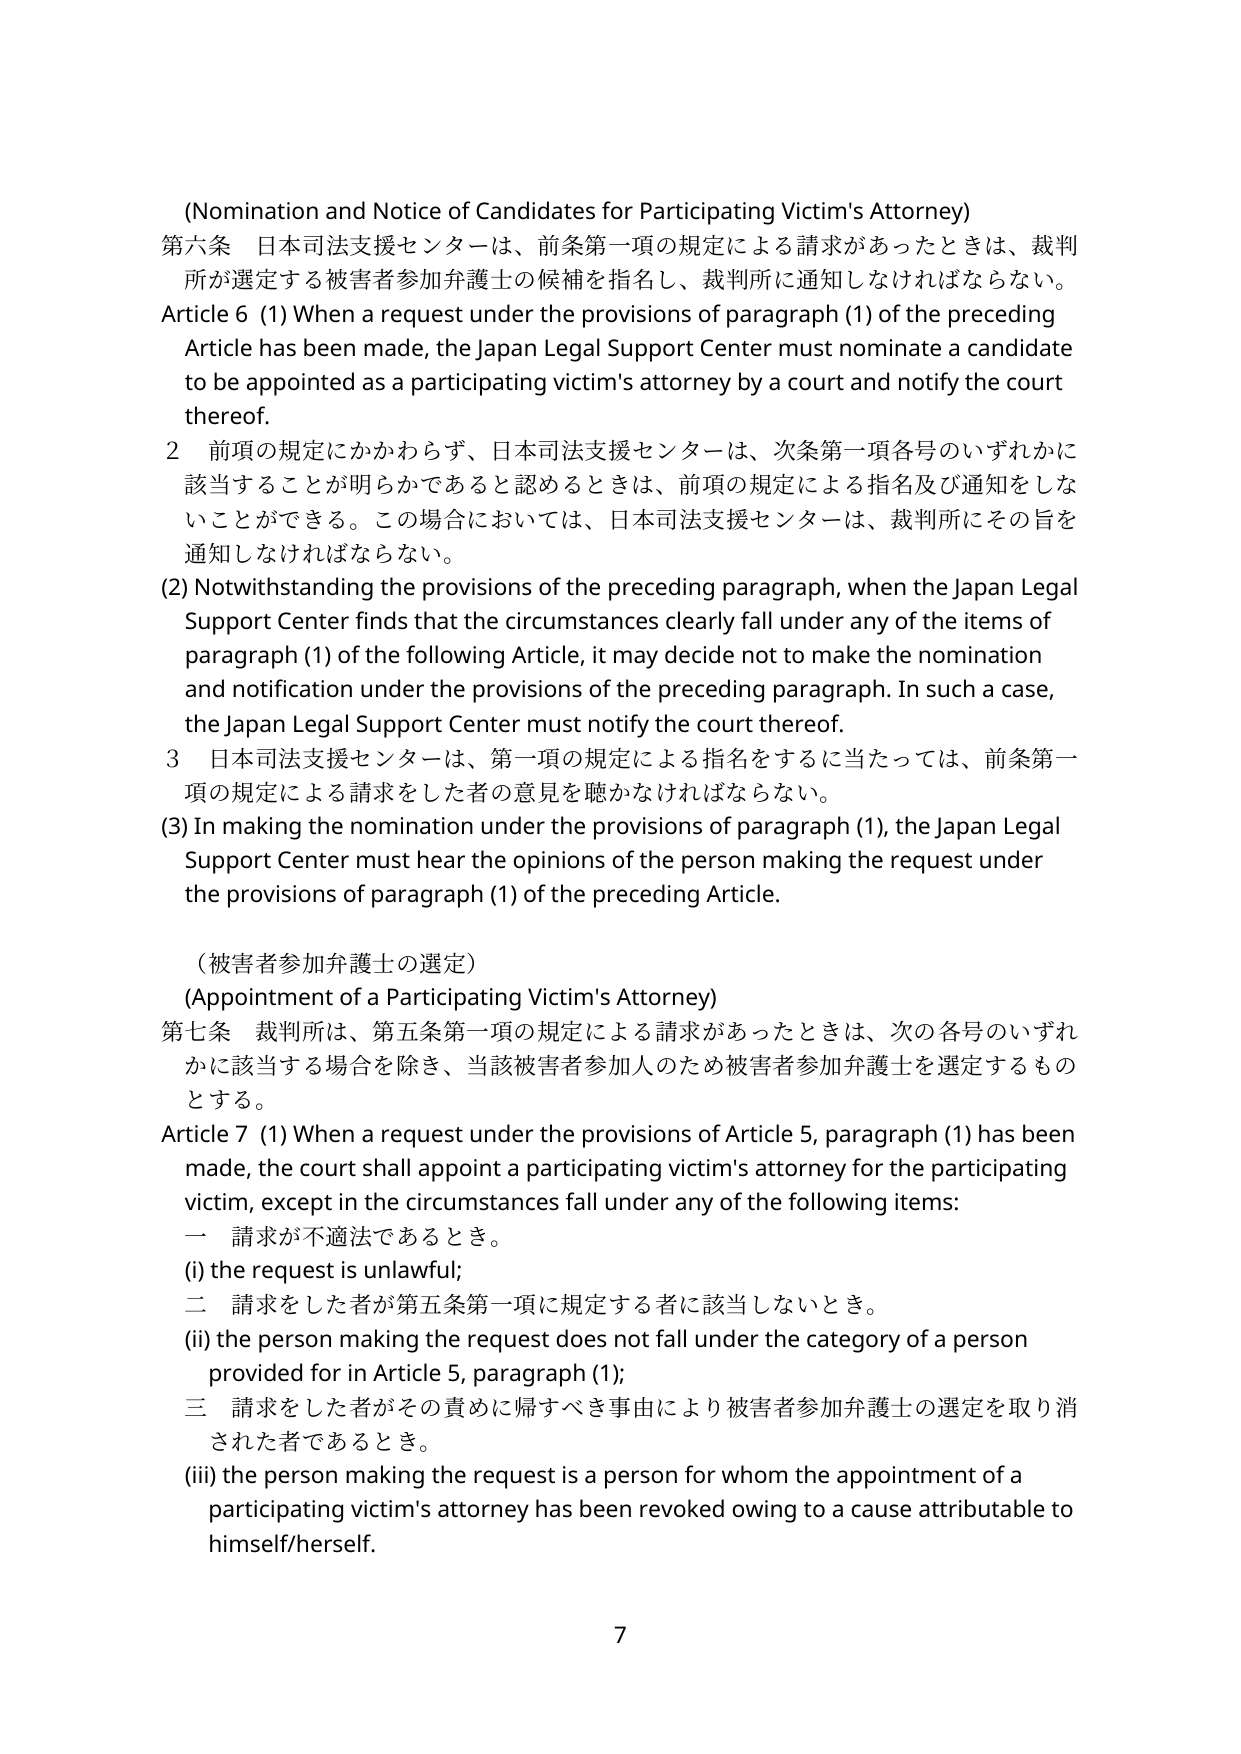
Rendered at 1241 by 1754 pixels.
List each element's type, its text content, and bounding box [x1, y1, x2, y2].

text (3) In making the nomination under the provisions of paragraph (1), the Japan Legal Support Center must hear the opinions of the person making the request under the provisions of paragraph (1) of the preceding Article. [161, 809, 1079, 911]
text 三 請求をした者がその責めに帰すべき事由により被害者参加弁護士の選定を取り消された者であるとき。 [184, 1389, 1079, 1458]
text 第六条 日本司法支援センターは、前条第一項の規定による請求があったときは、裁判所が選定する被害者参加弁護士の候補を指名し、裁判所に通知しなければならない。 [161, 228, 1079, 296]
text (Appointment of a Participating Victim's Attorney) [184, 979, 1079, 1014]
text 第七条 裁判所は、第五条第一項の規定による請求があったときは、次の各号のいずれかに該当する場合を除き、当該被害者参加人のため被害者参加弁護士を選定するものとする。 [161, 1014, 1079, 1116]
text ３ 日本司法支援センターは、第一項の規定による指名をするに当たっては、前条第一項の規定による請求をした者の意見を聴かなければならない。 [161, 740, 1079, 809]
text (2) Notwithstanding the provisions of the preceding paragraph, when the Japan Legal Support Center finds that the circumstances clearly fall under any of the items of paragraph (1) of the following Article, it may decide not to make the nomination and notification under the provisions of the preceding paragraph. In such a case, the Japan Legal Support Center must notify the court thereof. [161, 569, 1079, 740]
text ２ 前項の規定にかかわらず、日本司法支援センターは、次条第一項各号のいずれかに該当することが明らかであると認めるときは、前項の規定による指名及び通知をしないことができる。この場合においては、日本司法支援センターは、裁判所にその旨を通知しなければならない。 [161, 433, 1079, 569]
text 二 請求をした者が第五条第一項に規定する者に該当しないとき。 [184, 1287, 1079, 1321]
text （被害者参加弁護士の選定） [184, 945, 1079, 979]
text Article 7 (1) When a request under the provisions of Article 5, paragraph (1) has been made, the court shall appoint a participating victim's attorney for the participating victim, except in the circumstances fall under any of the following items: [161, 1116, 1079, 1219]
text (iii) the person making the request is a person for whom the appointment of a participating victim's attorney has been revoked owing to a cause attributable to himself/herself. [184, 1458, 1079, 1560]
text (Nomination and Notice of Candidates for Participating Victim's Attorney) [184, 194, 1079, 228]
text 一 請求が不適法であるとき。 [184, 1219, 1079, 1253]
text Article 6 (1) When a request under the provisions of paragraph (1) of the preceding Article has been made, the Japan Legal Support Center must nominate a candidate to be appointed as a participating victim's attorney by a court and notify the court thereof. [161, 296, 1079, 433]
text (ii) the person making the request does not fall under the category of a person provided for in Article 5, paragraph (1); [184, 1321, 1079, 1389]
text (i) the request is unlawful; [184, 1253, 1079, 1287]
